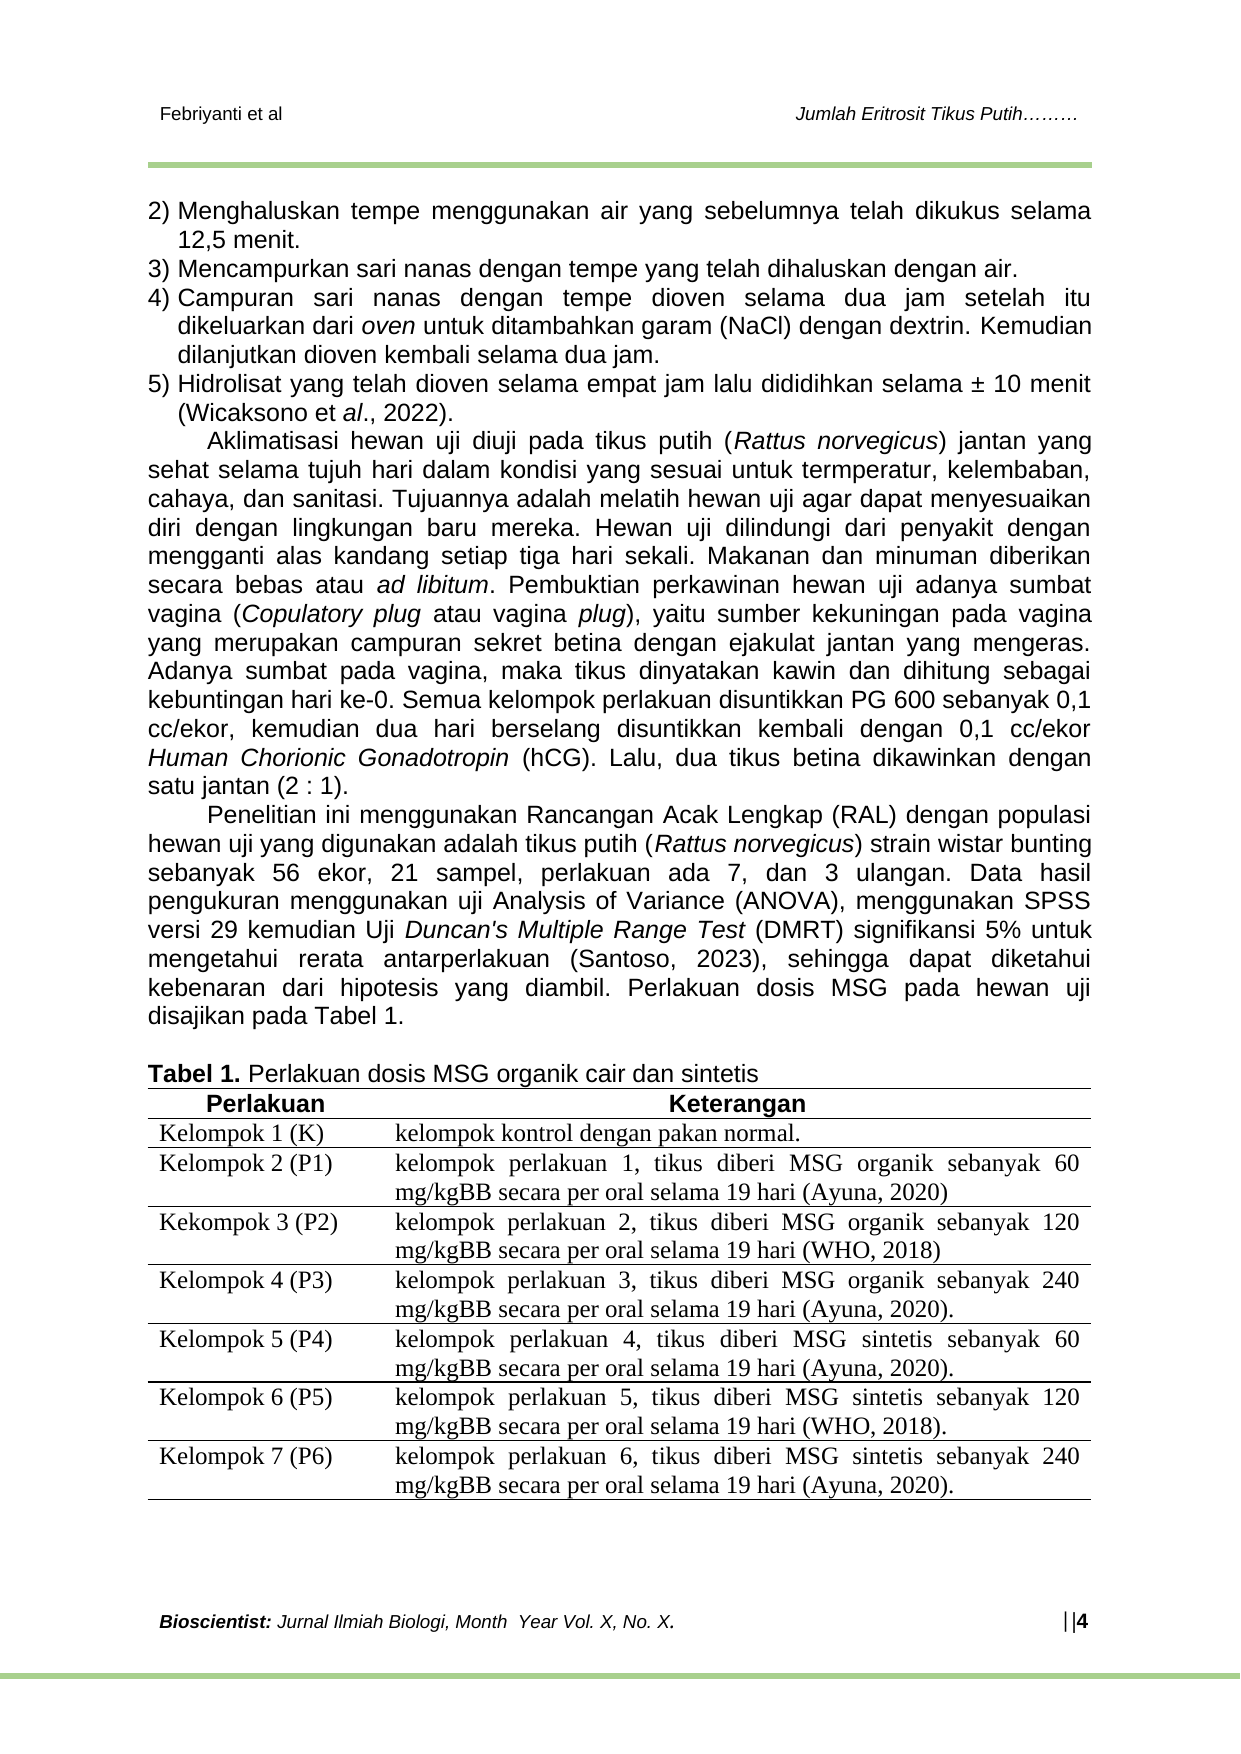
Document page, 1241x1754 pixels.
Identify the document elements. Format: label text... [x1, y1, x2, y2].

text Aklimatisasi hewan uji diuji pada tikus putih (Rattus norvegicus) jantan yang sehat selama tujuh hari dalam kondisi yang sesuai untuk termperatur, kelembaban, cahaya, dan sanitasi. Tujuannya adalah melatih hewan uji agar dapat menyesuaikan diri dengan lingkungan baru mereka. Hewan uji dilindungi dari penyakit dengan mengganti alas kandang setiap tiga hari sekali. Makanan dan minuman diberikan secara bebas atau ad libitum. Pembuktian perkawinan hewan uji adanya sumbat vagina (Copulatory plug atau vagina plug), yaitu sumber kekuningan pada vagina yang merupakan campuran sekret betina dengan ejakulat jantan yang mengeras. Adanya sumbat pada vagina, maka tikus dinyatakan kawin dan dihitung sebagai kebuntingan hari ke-0. Semua kelompok perlakuan disuntikkan PG 600 sebanyak 0,1 cc/ekor, kemudian dua hari berselang disuntikkan kembali dengan 0,1 cc/ekor Human Chorionic Gonadotropin (hCG). Lalu, dua tikus betina dikawinkan dengan satu jantan (2 : 1). [148, 426, 1092, 800]
table_cell kelompok perlakuan 2, tikus diberi MSG organik sebanyak 120 mg/kgBB secara per oral selama 19 hari (WHO, 2018) [384, 1207, 1091, 1264]
table_cell Kekompok 3 (P2) [148, 1207, 383, 1264]
table_cell Kelompok 4 (P3) [148, 1265, 383, 1323]
table_cell kelompok perlakuan 6, tikus diberi MSG sintetis sebanyak 240 mg/kgBB secara per oral selama 19 hari (Ayuna, 2020). [384, 1441, 1091, 1498]
table_cell kelompok perlakuan 4, tikus diberi MSG sintetis sebanyak 60 mg/kgBB secara per oral selama 19 hari (Ayuna, 2020). [384, 1324, 1091, 1381]
table_cell kelompok perlakuan 5, tikus diberi MSG sintetis sebanyak 120 mg/kgBB secara per oral selama 19 hari (WHO, 2018). [384, 1383, 1091, 1440]
table_header Perlakuan [148, 1089, 383, 1117]
table_cell kelompok kontrol dengan pakan normal. [384, 1119, 1091, 1147]
table_cell Kelompok 7 (P6) [148, 1441, 383, 1498]
list Menghaluskan tempe menggunakan air yang sebelumnya telah dikukus selama 12,5 menit. [148, 196, 1092, 254]
table_cell kelompok perlakuan 1, tikus diberi MSG organik sebanyak 60 mg/kgBB secara per oral selama 19 hari (Ayuna, 2020) [384, 1148, 1091, 1206]
list Hidrolisat yang telah dioven selama empat jam lalu dididihkan selama ± 10 menit (Wicaksono et al., 2022). [148, 369, 1092, 426]
list Mencampurkan sari nanas dengan tempe yang telah dihaluskan dengan air. [148, 254, 1092, 283]
table_cell Kelompok 5 (P4) [148, 1324, 383, 1381]
table_header Keterangan [384, 1089, 1091, 1117]
table_cell kelompok perlakuan 3, tikus diberi MSG organik sebanyak 240 mg/kgBB secara per oral selama 19 hari (Ayuna, 2020). [384, 1265, 1091, 1323]
list Campuran sari nanas dengan tempe dioven selama dua jam setelah itu dikeluarkan dari oven untuk ditambahkan garam (NaCl) dengan dextrin. Kemudian dilanjutkan dioven kembali selama dua jam. [148, 283, 1092, 369]
text Penelitian ini menggunakan Rancangan Acak Lengkap (RAL) dengan populasi hewan uji yang digunakan adalah tikus putih (Rattus norvegicus) strain wistar bunting sebanyak 56 ekor, 21 sampel, perlakuan ada 7, dan 3 ulangan. Data hasil pengukuran menggunakan uji Analysis of Variance (ANOVA), menggunakan SPSS versi 29 kemudian Uji Duncan's Multiple Range Test (DMRT) signifikansi 5% untuk mengetahui rerata antarperlakuan (Santoso, 2023), sehingga dapat diketahui kebenaran dari hipotesis yang diambil. Perlakuan dosis MSG pada hewan uji disajikan pada Tabel 1. [148, 800, 1092, 1030]
table_cell Kelompok 6 (P5) [148, 1383, 383, 1440]
table_cell Kelompok 1 (K) [148, 1119, 383, 1147]
text Tabel 1. Perlakuan dosis MSG organik cair dan sintetis [148, 1059, 1092, 1088]
table_cell Kelompok 2 (P1) [148, 1148, 383, 1206]
